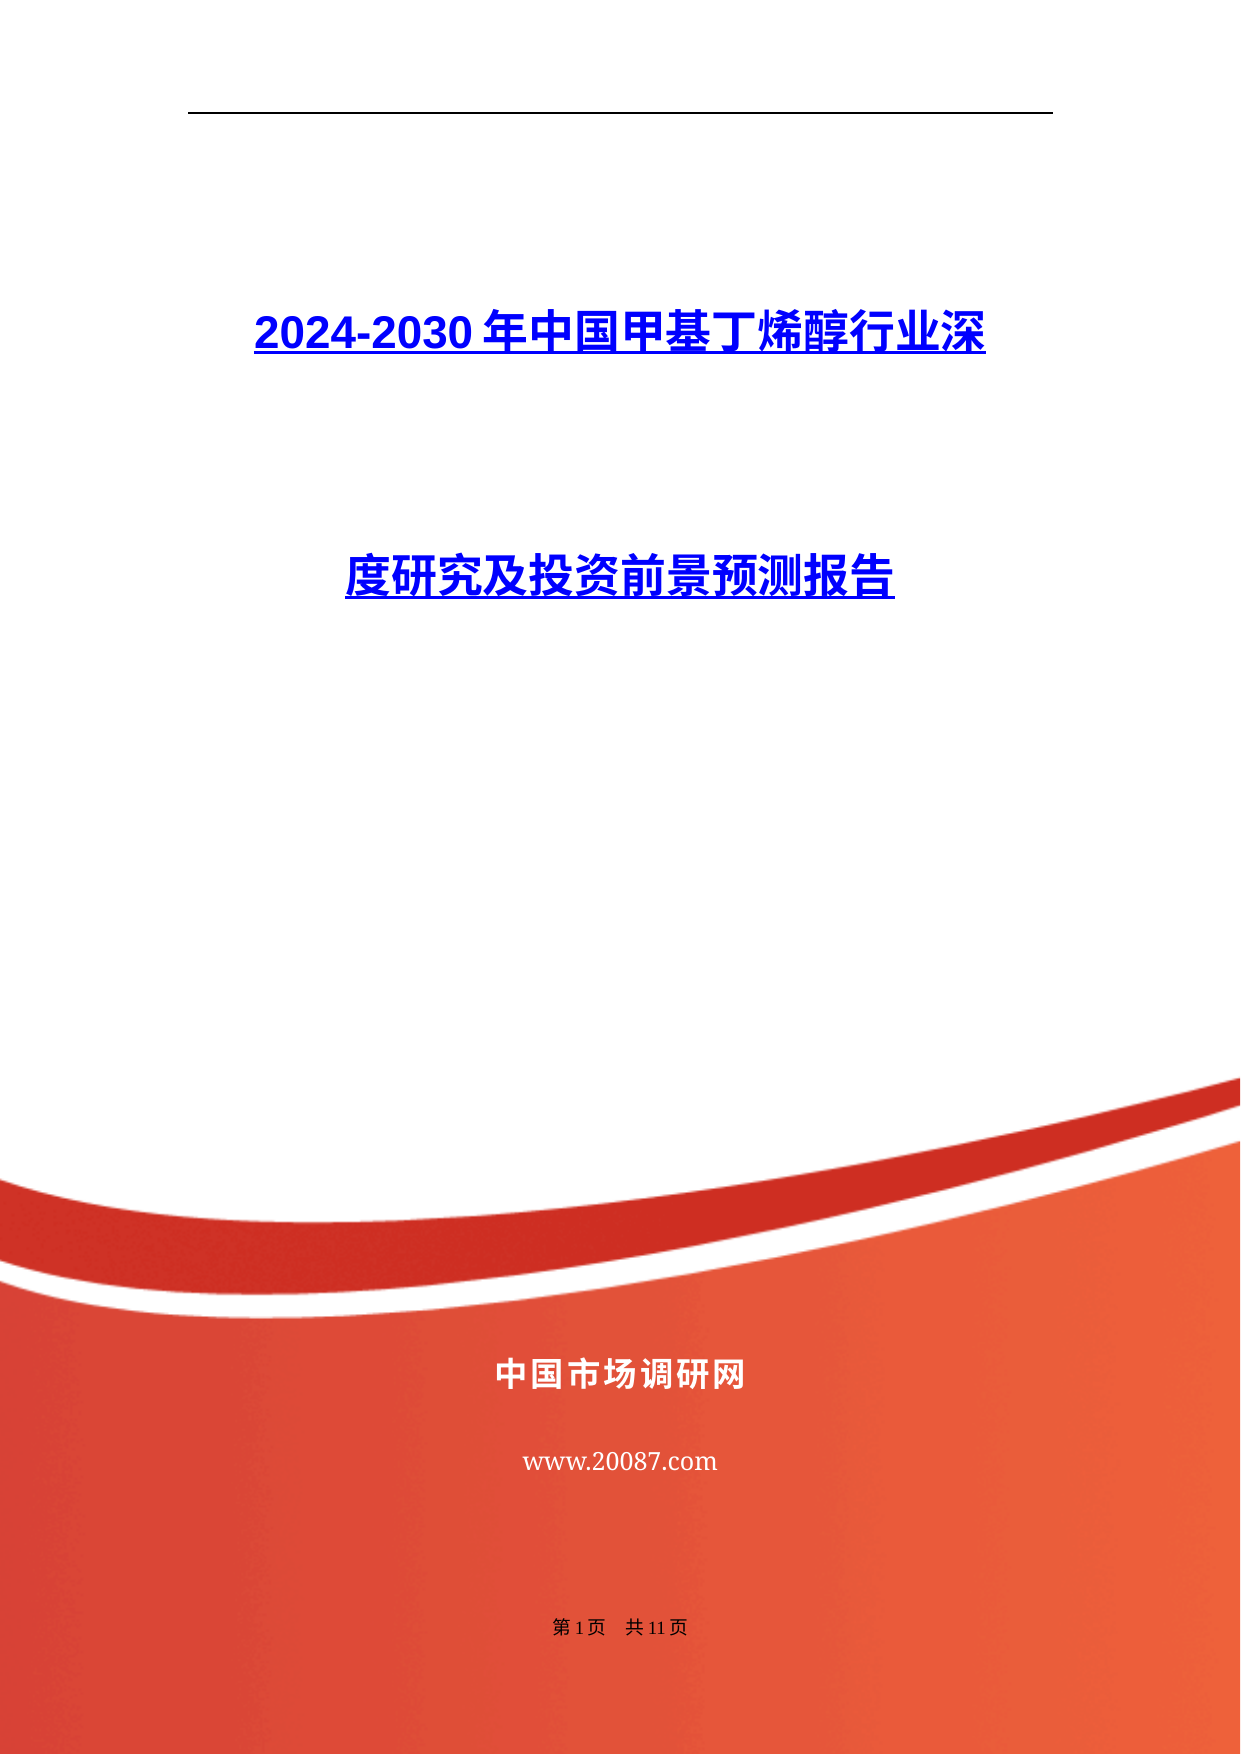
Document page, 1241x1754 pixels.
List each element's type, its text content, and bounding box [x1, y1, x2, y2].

text www.20087.com [187, 1428, 1053, 1493]
subtitle 中国市场调研网 [187, 1339, 1053, 1404]
picture [0, 1006, 1241, 1754]
table_header 2024-2030年中国甲基丁烯醇行业深度研究及投资前景预测报告 [188, 207, 1053, 773]
